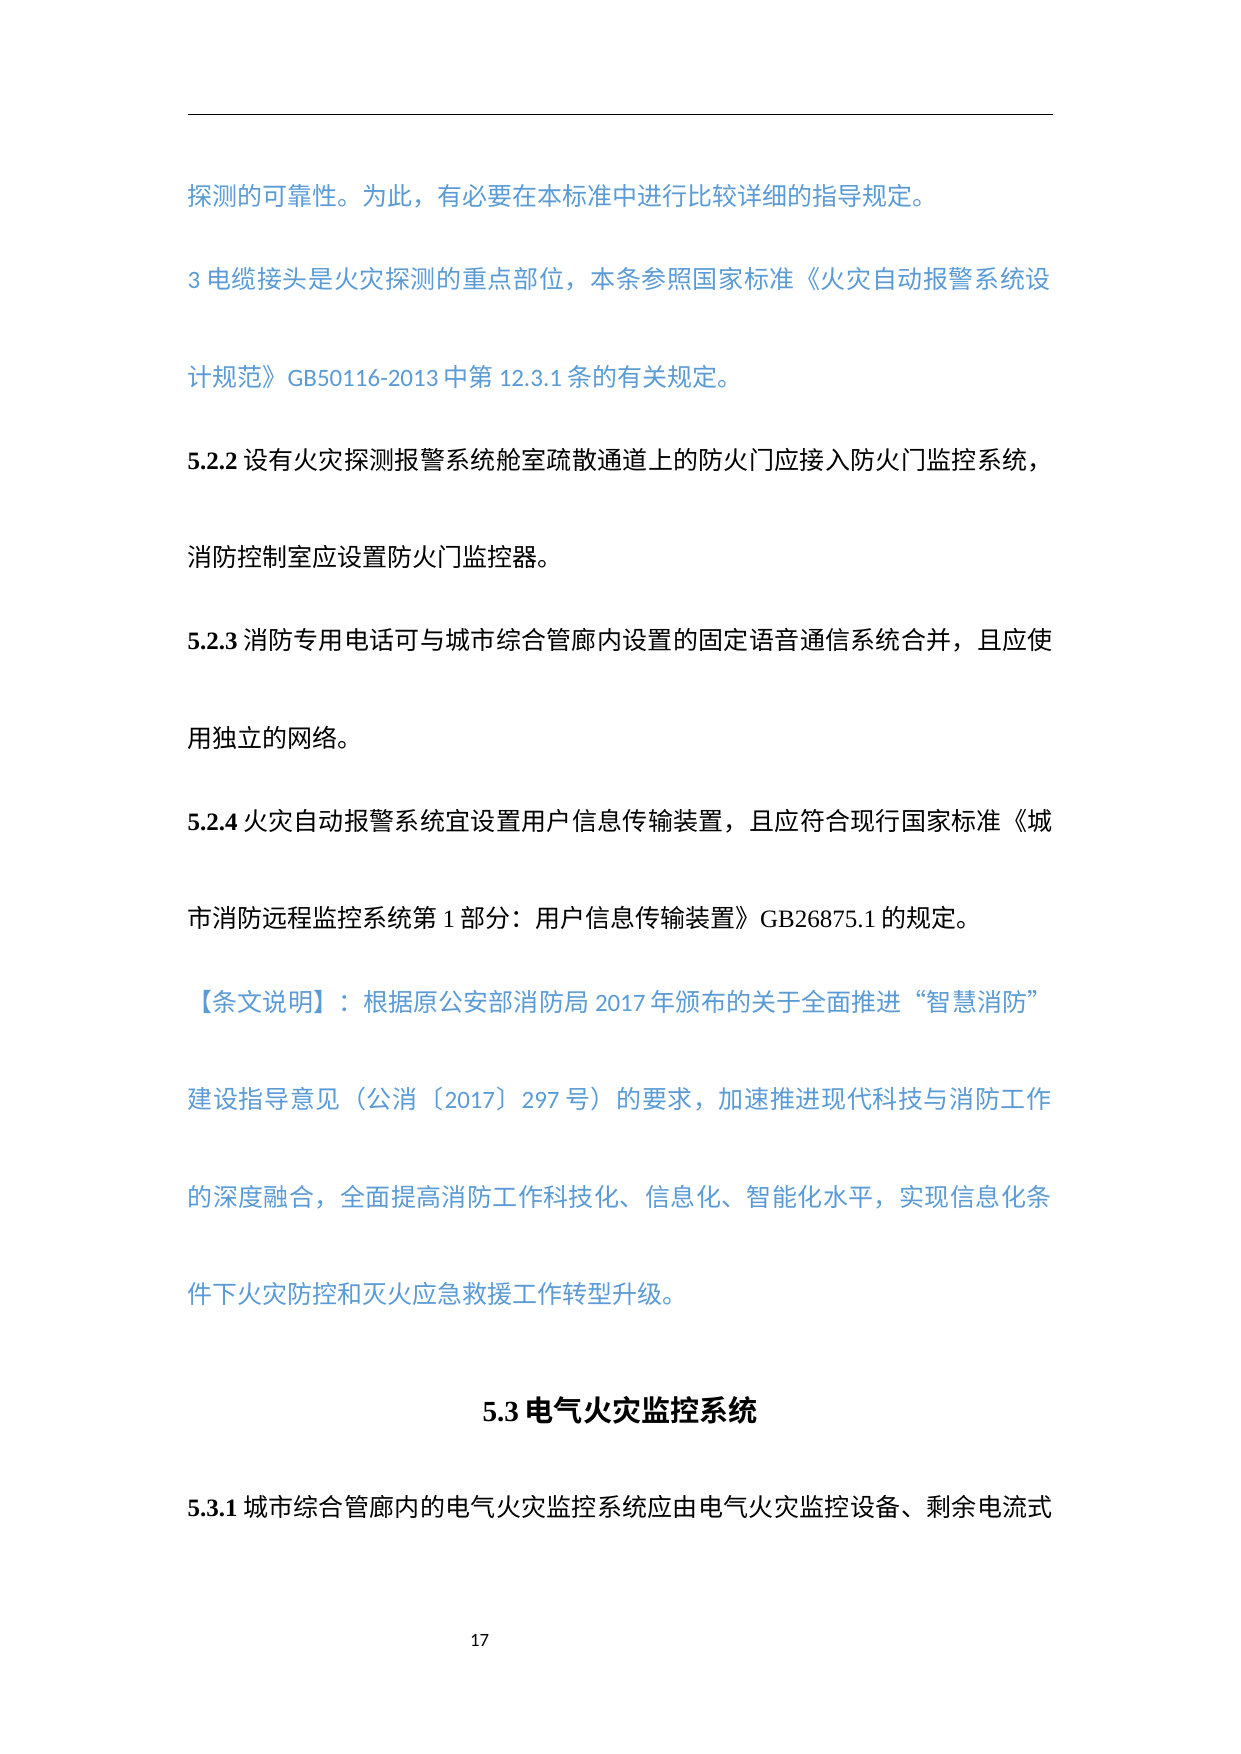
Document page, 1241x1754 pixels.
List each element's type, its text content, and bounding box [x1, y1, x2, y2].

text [187, 162, 1053, 227]
text 3电缆接头是火灾探测的重点部位，本条参照国家标准《火灾自动报警系统设计规范》GB50116-2013中第12.3.1条的有关规定。 [187, 245, 1053, 408]
text 【条文说明】：根据原公安部消防局2017年颁布的关于全面推进“智慧消防”建设指导意见（公消〔2017〕297号）的要求，加速推进现代科技与消防工作的深度融合，全面提高消防工作科技化、信息化、智能化水平，实现信息化条件下火灾防控和灭火应急救援工作转型升级。 [187, 968, 1053, 1325]
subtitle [187, 1473, 1053, 1538]
subtitle 5.2.3消防专用电话可与城市综合管廊内设置的固定语音通信系统合并，且应使用独立的网络。 [187, 606, 1053, 769]
subtitle 5.2.2设有火灾探测报警系统舱室疏散通道上的防火门应接入防火门监控系统，消防控制室应设置防火门监控器。 [187, 426, 1053, 588]
subtitle 5.3电气火灾监控系统 [187, 1376, 1053, 1441]
subtitle 5.2.4火灾自动报警系统宜设置用户信息传输装置，且应符合现行国家标准《城市消防远程监控系统第1部分：用户信息传输装置》GB26875.1的规定。 [187, 787, 1053, 949]
